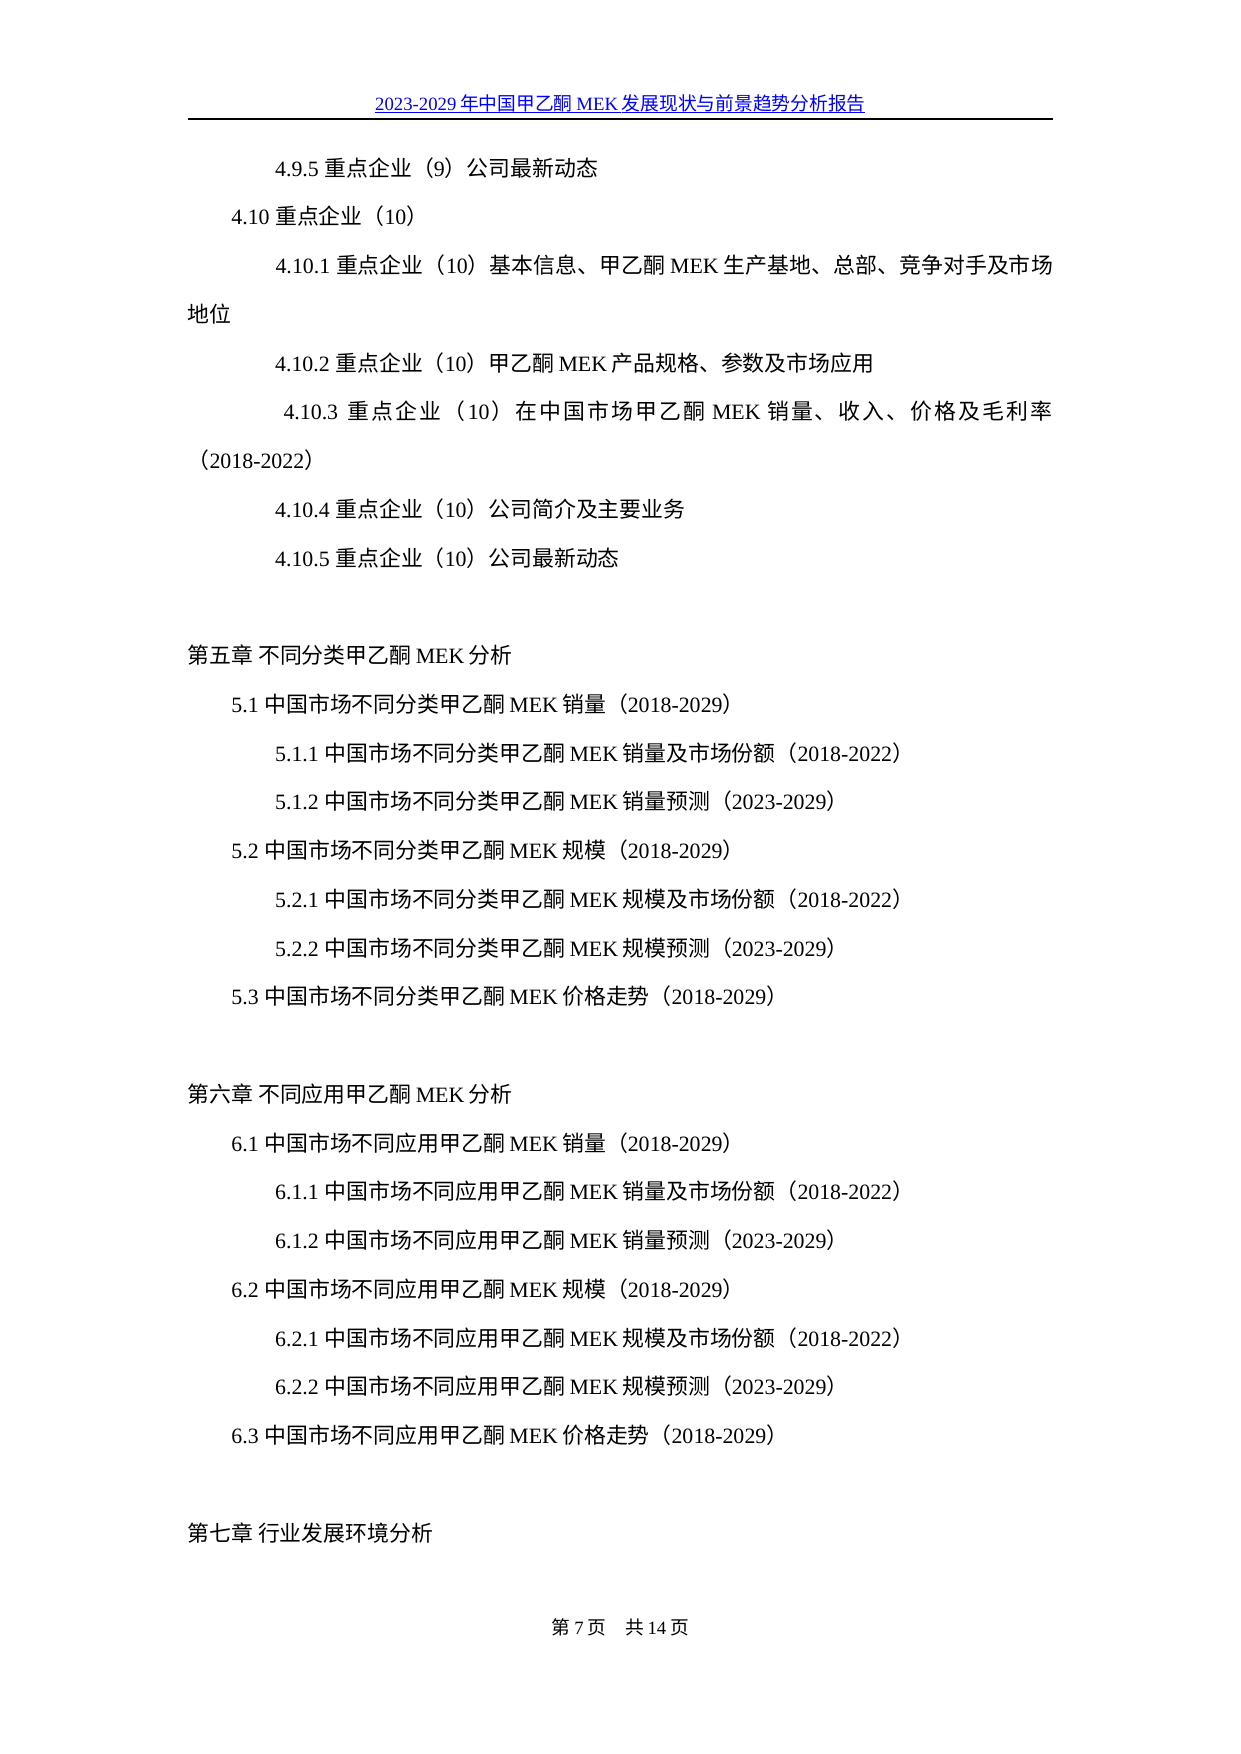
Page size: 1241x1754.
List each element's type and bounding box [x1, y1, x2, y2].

text [187, 150, 1053, 1548]
